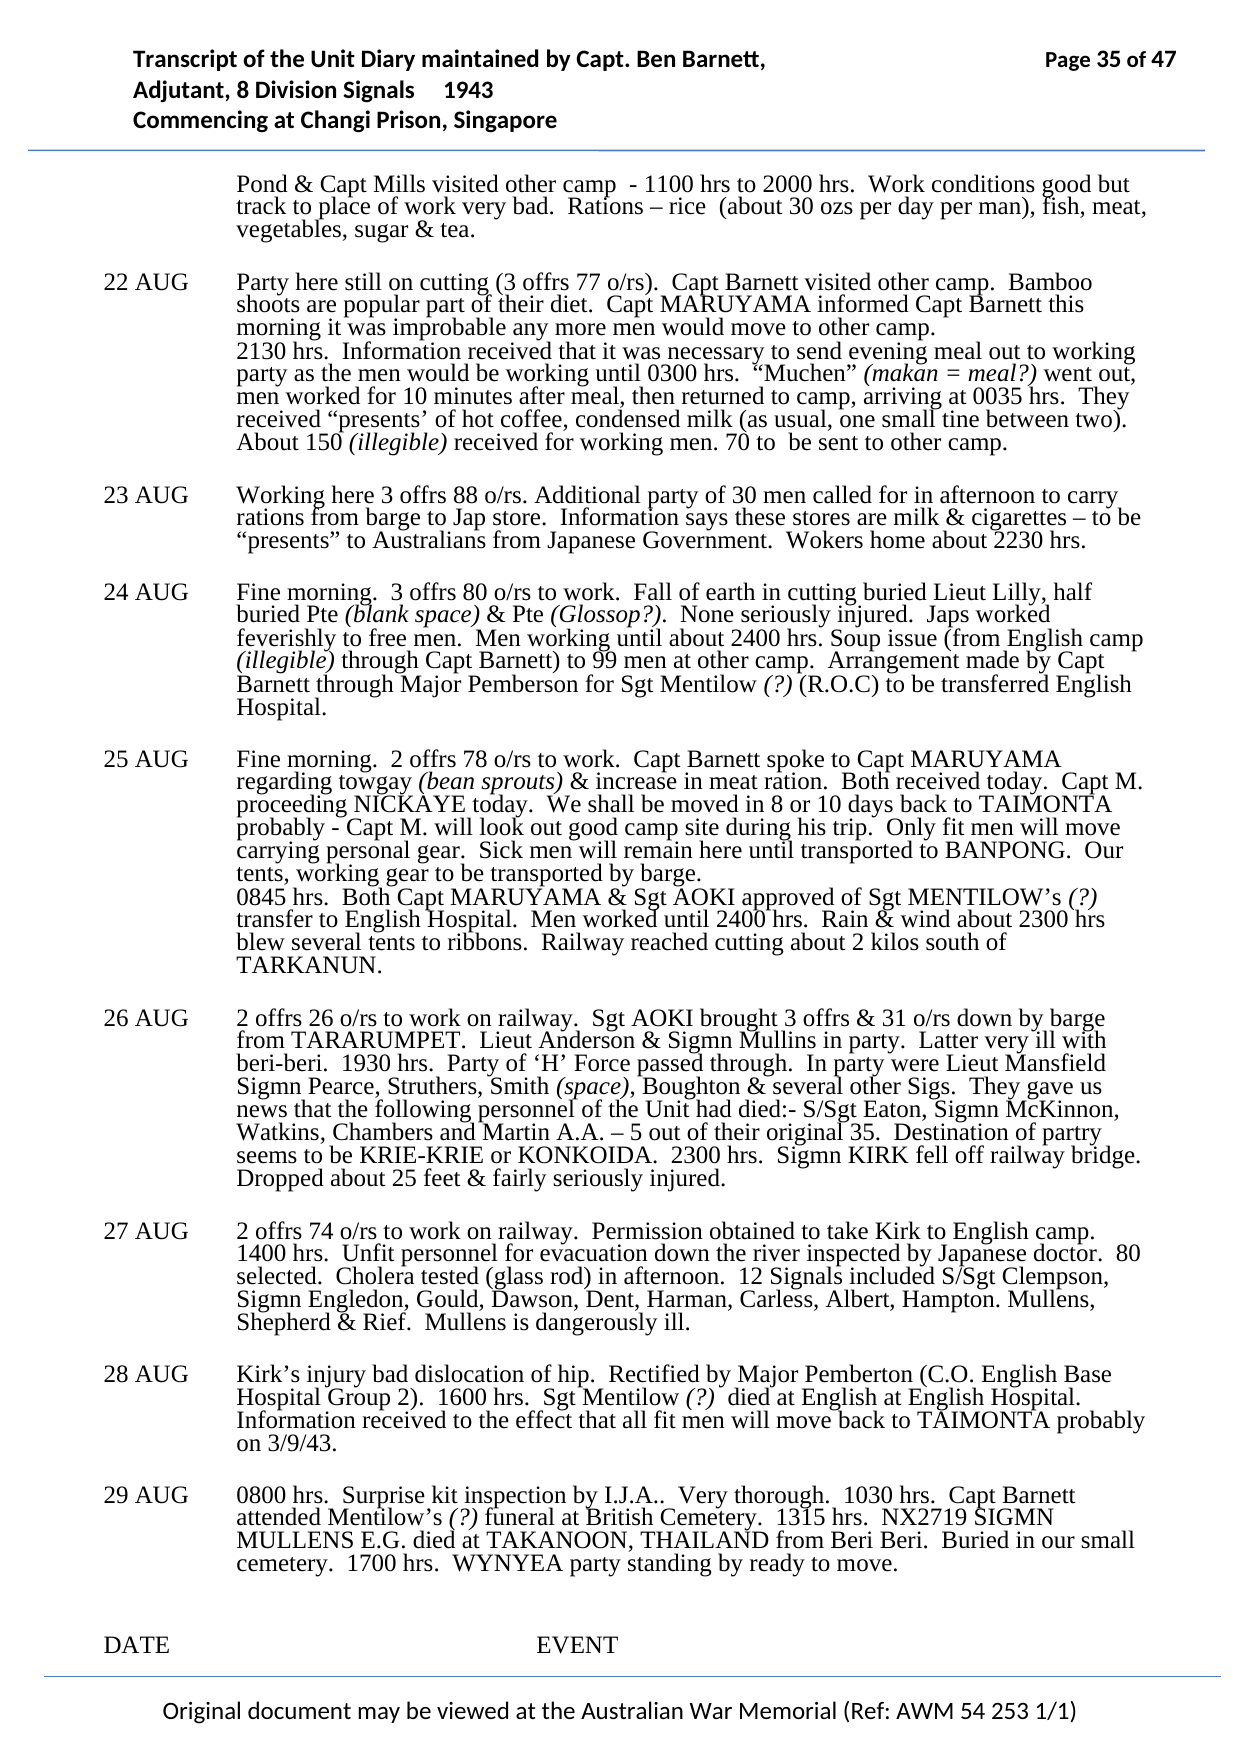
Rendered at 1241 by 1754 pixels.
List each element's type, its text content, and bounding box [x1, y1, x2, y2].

text 24 AUG Fine morning. 3 offrs 80 o/rs to work. Fall of earth in cutting buried Lieut Lilly, half buried Pte (blank space) & Pte (Glossop?). None seriously injured. Japs worked feverishly to free men. Men working until about 2400 hrs. Soup issue (from English camp (illegible) through Capt Barnett) to 99 men at other camp. Arrangement made by Capt Barnett through Major Pemberson for Sgt Mentilow (?) (R.O.C) to be transferred English Hospital. [103, 582, 1152, 720]
text 27 AUG 2 offrs 74 o/rs to work on railway. Permission obtained to take Kirk to English camp. 1400 hrs. Unfit personnel for evacuation down the river inspected by Japanese doctor. 80 selected. Cholera tested (glass rod) in afternoon. 12 Signals included S/Sgt Clempson, Sigmn Engledon, Gould, Dawson, Dent, Harman, Carless, Albert, Hampton. Mullens, Shepherd & Rief. Mullens is dangerously ill. [103, 1221, 1152, 1336]
text DATE EVENT [103, 1635, 1152, 1658]
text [103, 174, 1152, 243]
text 25 AUG Fine morning. 2 offrs 78 o/rs to work. Capt Barnett spoke to Capt MARUYAMA regarding towgay (bean sprouts) & increase in meat ration. Both received today. Capt M. proceeding NICKAYE today. We shall be moved in 8 or 10 days back to TAIMONTA probably - Capt M. will look out good camp site during his trip. Only fit men will move carrying personal gear. Sick men will remain here until transported to BANPONG. Our tents, working gear to be transported by barge. [103, 749, 1152, 887]
text 29 AUG 0800 hrs. Surprise kit inspection by I.J.A.. Very thorough. 1030 hrs. Capt Barnett attended Mentilow’s (?) funeral at British Cemetery. 1315 hrs. NX2719 SIGMN MULLENS E.G. died at TAKANOON, THAILAND from Beri Beri. Buried in our small cemetery. 1700 hrs. WYNYEA party standing by ready to move. [103, 1485, 1152, 1577]
text 0845 hrs. Both Capt MARUYAMA & Sgt AOKI approved of Sgt MENTILOW’s (?) transfer to English Hospital. Men worked until 2400 hrs. Rain & wind about 2300 hrs blew several tents to ribbons. Railway reached cutting about 2 kilos south of TARKANUN. [103, 887, 1152, 979]
text 28 AUG Kirk’s injury bad dislocation of hip. Rectified by Major Pemberton (C.O. English Base Hospital Group 2). 1600 hrs. Sgt Mentilow (?) died at English at English Hospital. Information received to the effect that all fit men will move back to TAIMONTA probably on 3/9/43. [103, 1364, 1152, 1456]
text 26 AUG 2 offrs 26 o/rs to work on railway. Sgt AOKI brought 3 offrs & 31 o/rs down by barge from TARARUMPET. Lieut Anderson & Sigmn Mullins in party. Latter very ill with beri-beri. 1930 hrs. Party of ‘H’ Force passed through. In party were Lieut Mansfield Sigmn Pearce, Struthers, Smith (space), Boughton & several other Sigs. They gave us news that the following personnel of the Unit had died:- S/Sgt Eaton, Sigmn McKinnon, Watkins, Chambers and Martin A.A. – 5 out of their original 35. Destination of partry seems to be KRIE-KRIE or KONKOIDA. 2300 hrs. Sigmn KIRK fell off railway bridge. Dropped about 25 feet & fairly seriously injured. [103, 1008, 1152, 1192]
text 2130 hrs. Information received that it was necessary to send evening meal out to working party as the men would be working until 0300 hrs. “Muchen” (makan = meal?) went out, men worked for 10 minutes after meal, then returned to camp, arriving at 0035 hrs. They received “presents’ of hot coffee, condensed milk (as usual, one small tine between two). About 150 (illegible) received for working men. 70 to be sent to other camp. [103, 341, 1152, 456]
text 22 AUG Party here still on cutting (3 offrs 77 o/rs). Capt Barnett visited other camp. Bamboo shoots are popular part of their diet. Capt MARUYAMA informed Capt Barnett this morning it was improbable any more men would move to other camp. [103, 272, 1152, 341]
text 23 AUG Working here 3 offrs 88 o/rs. Additional party of 30 men called for in afternoon to carry rations from barge to Jap store. Information says these stores are milk & cigarettes – to be “presents” to Australians from Japanese Government. Wokers home about 2230 hrs. [103, 485, 1152, 554]
